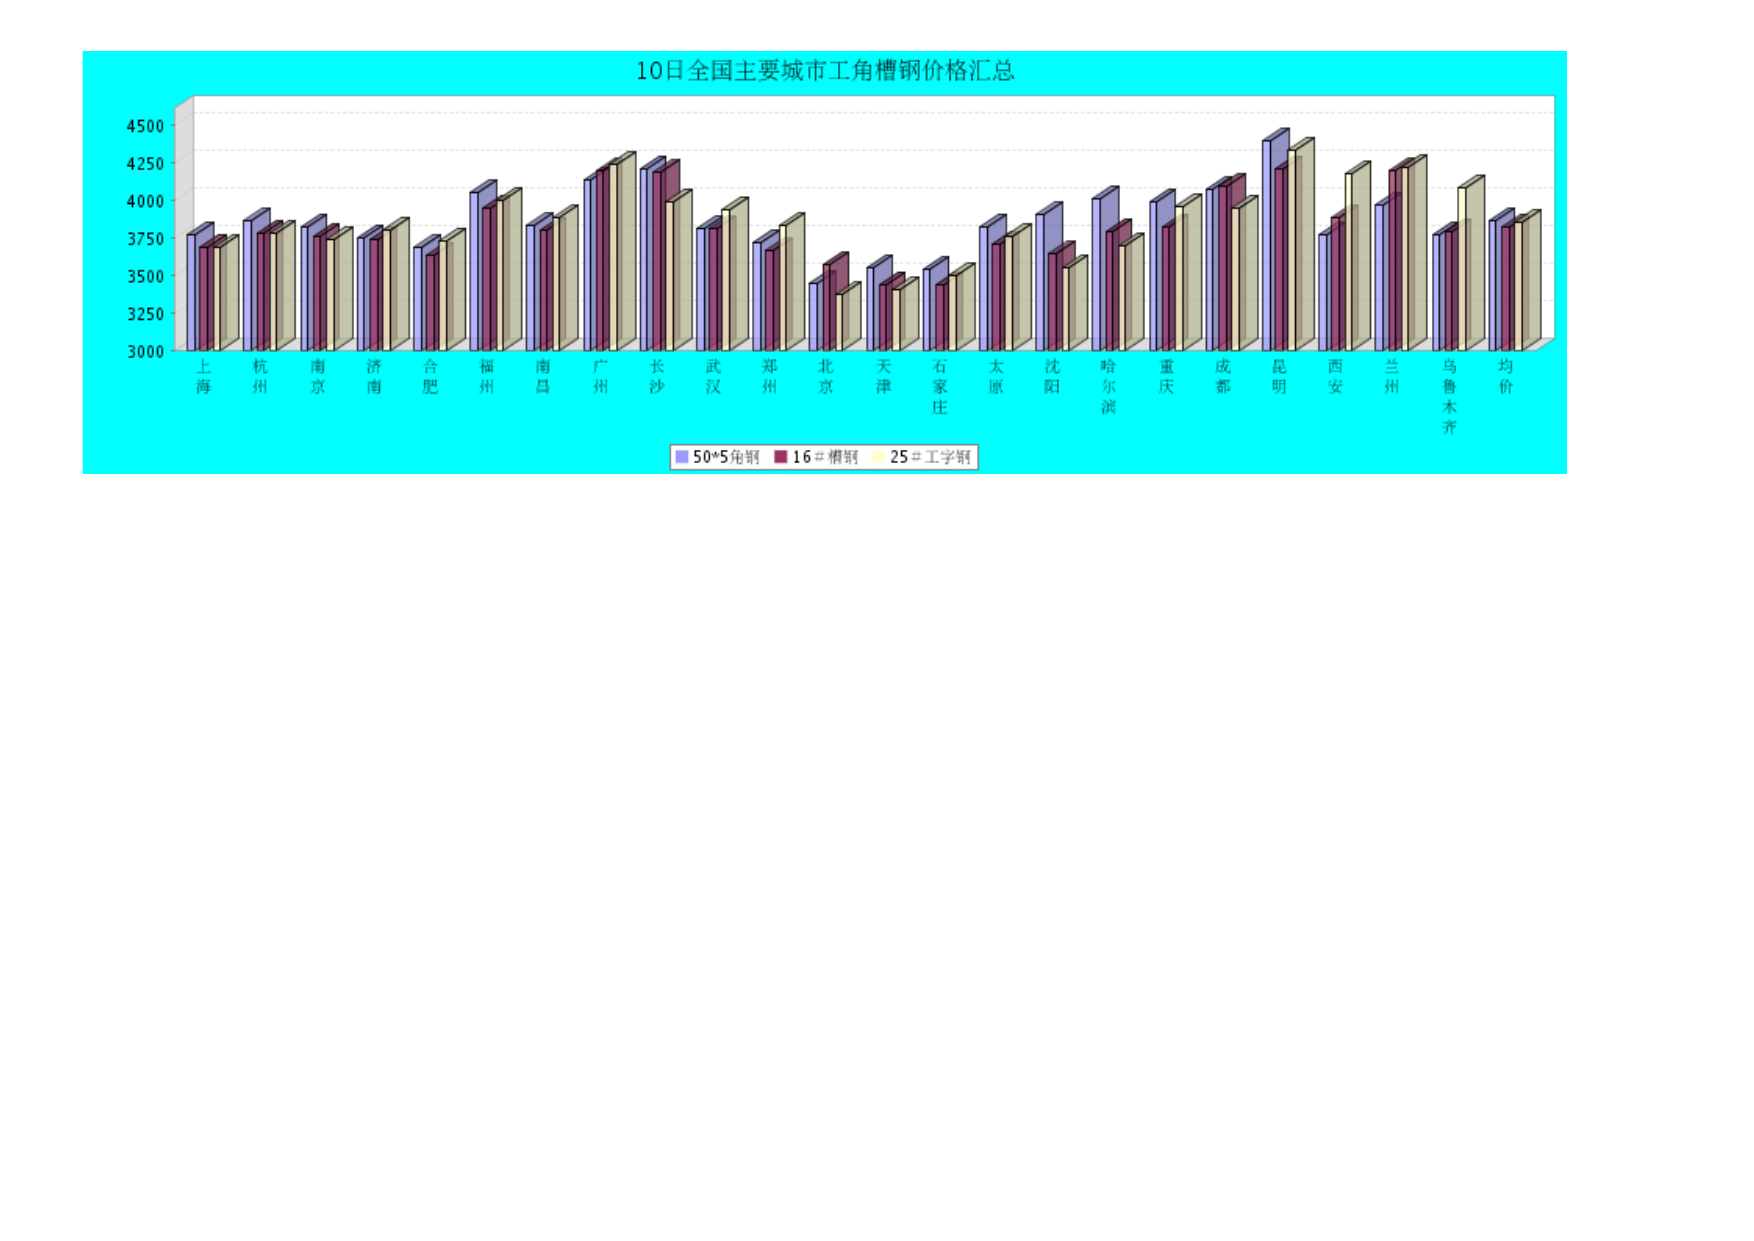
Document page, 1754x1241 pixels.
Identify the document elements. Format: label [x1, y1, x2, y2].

picture [82, 51, 1567, 474]
